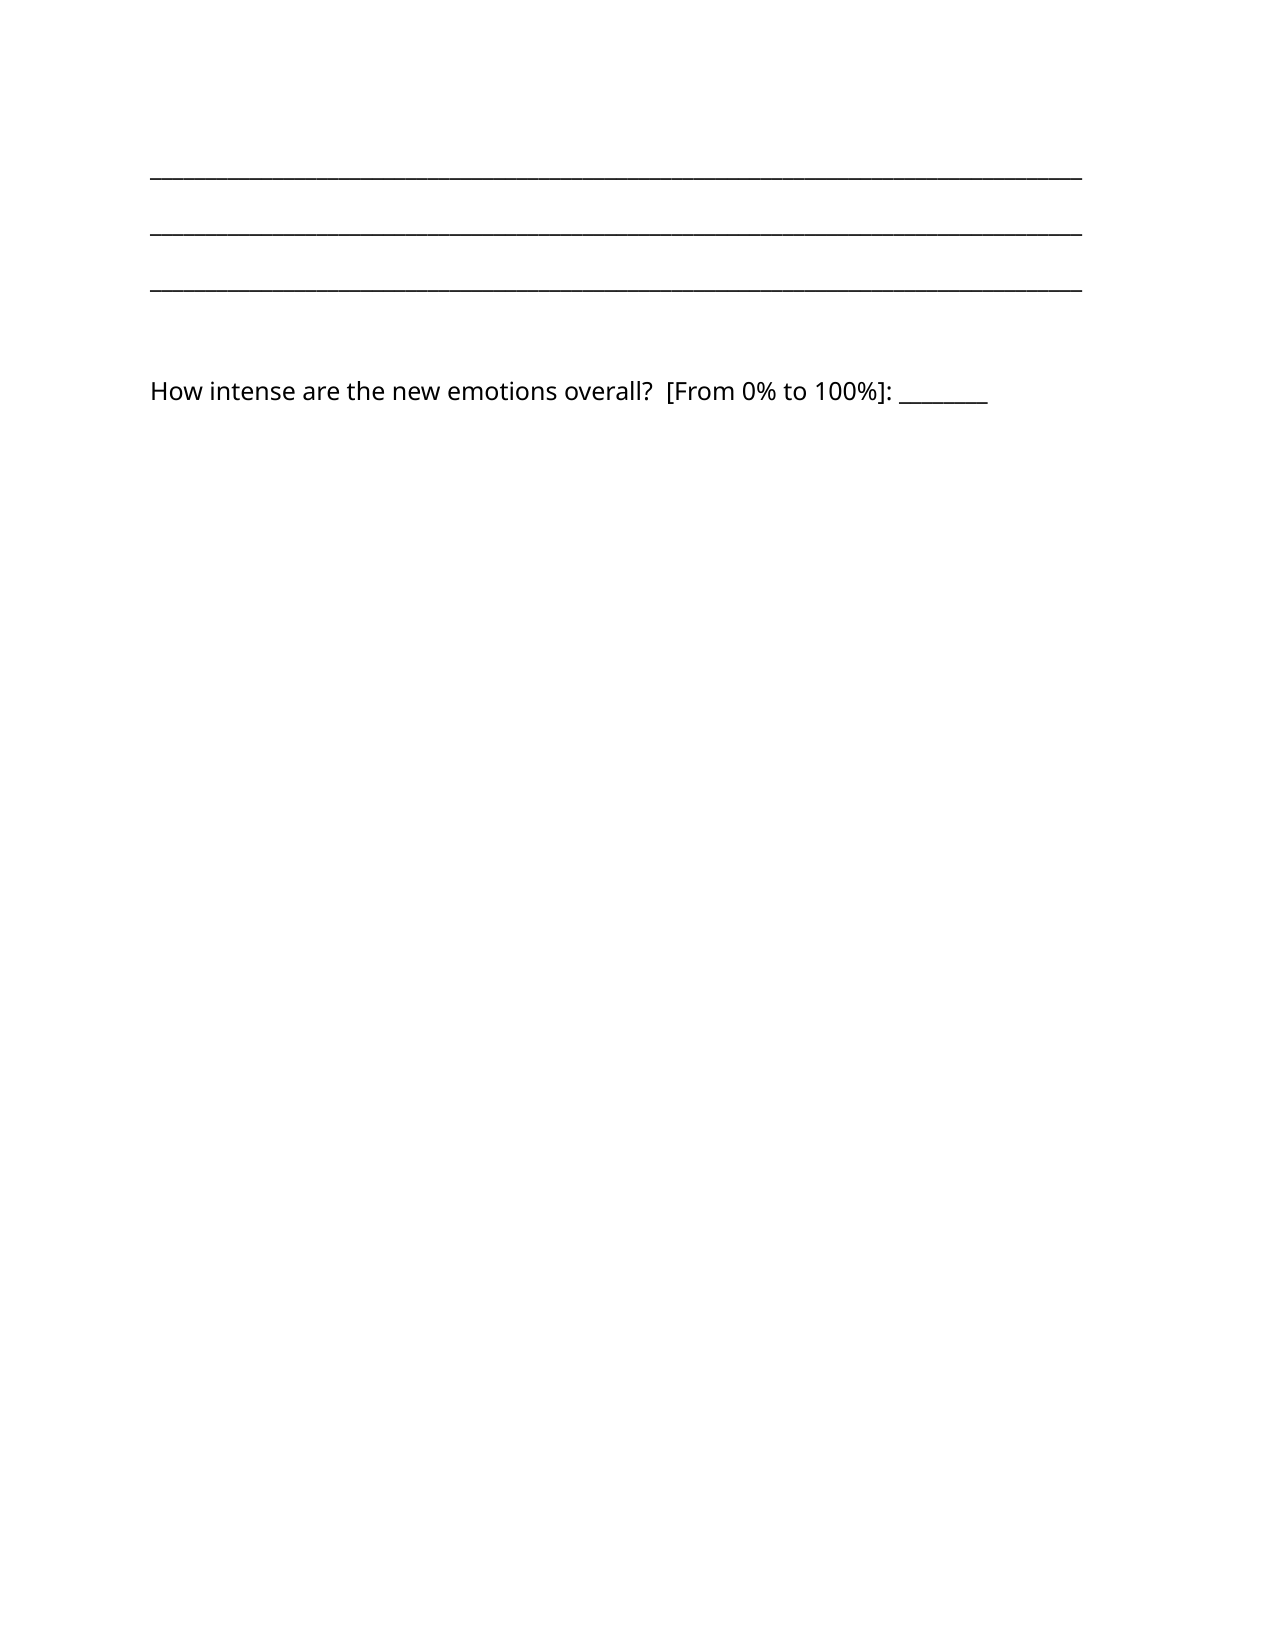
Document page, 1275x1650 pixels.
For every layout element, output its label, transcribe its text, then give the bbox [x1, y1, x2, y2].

text ____________________________________________________________________________________ [150, 206, 1125, 240]
text ____________________________________________________________________________________ [150, 262, 1125, 296]
text How intense are the new emotions overall? [From 0% to 100%]: ________ [150, 373, 1125, 407]
text ____________________________________________________________________________________ [150, 150, 1125, 184]
